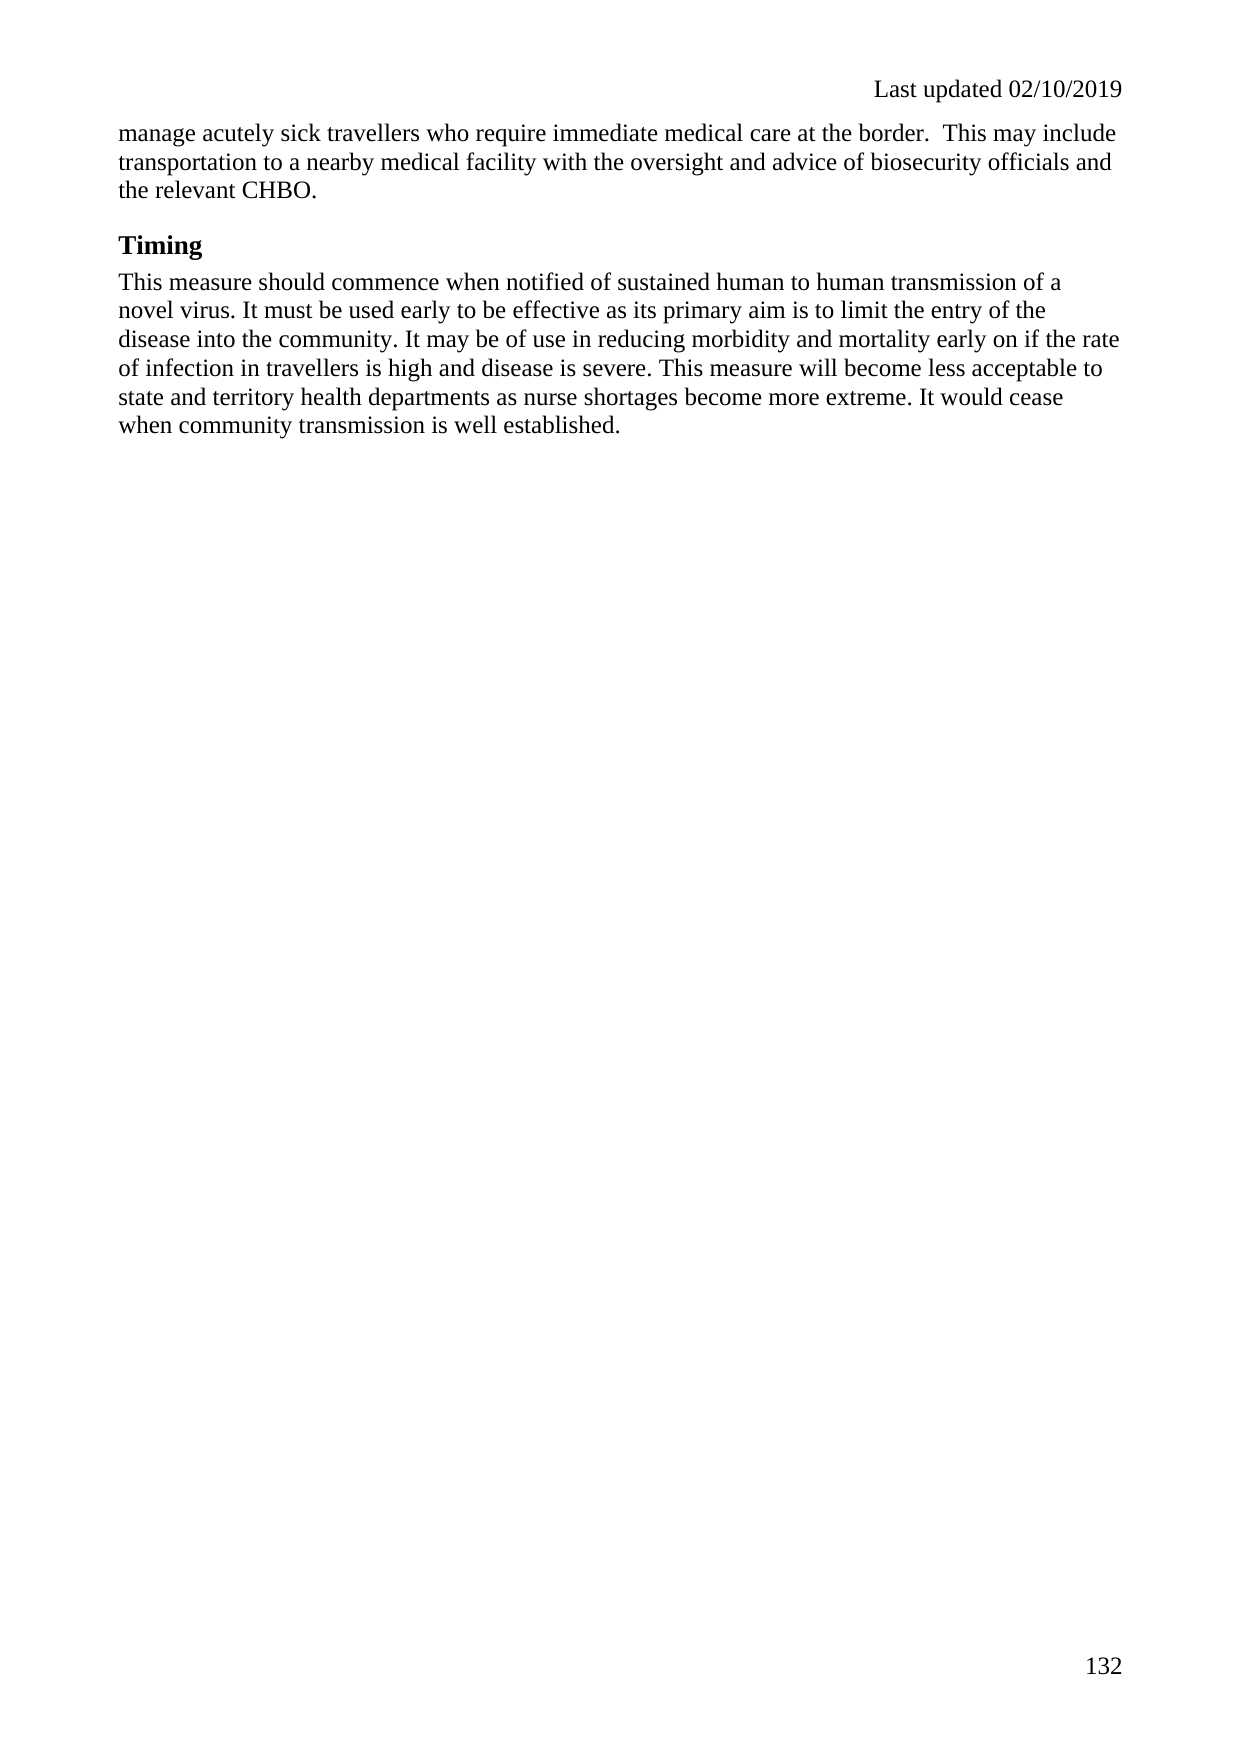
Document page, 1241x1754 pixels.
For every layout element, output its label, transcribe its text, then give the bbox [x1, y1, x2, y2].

text This measure should commence when notified of sustained human to human transmission of a novel virus. It must be used early to be effective as its primary aim is to limit the entry of the disease into the community. It may be of use in reducing morbidity and mortality early on if the rate of infection in travellers is high and disease is severe. This measure will become less acceptable to state and territory health departments as nurse shortages become more extreme. It would cease when community transmission is well established. [118, 267, 1122, 439]
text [118, 118, 1122, 204]
subtitle Timing [118, 229, 1122, 261]
